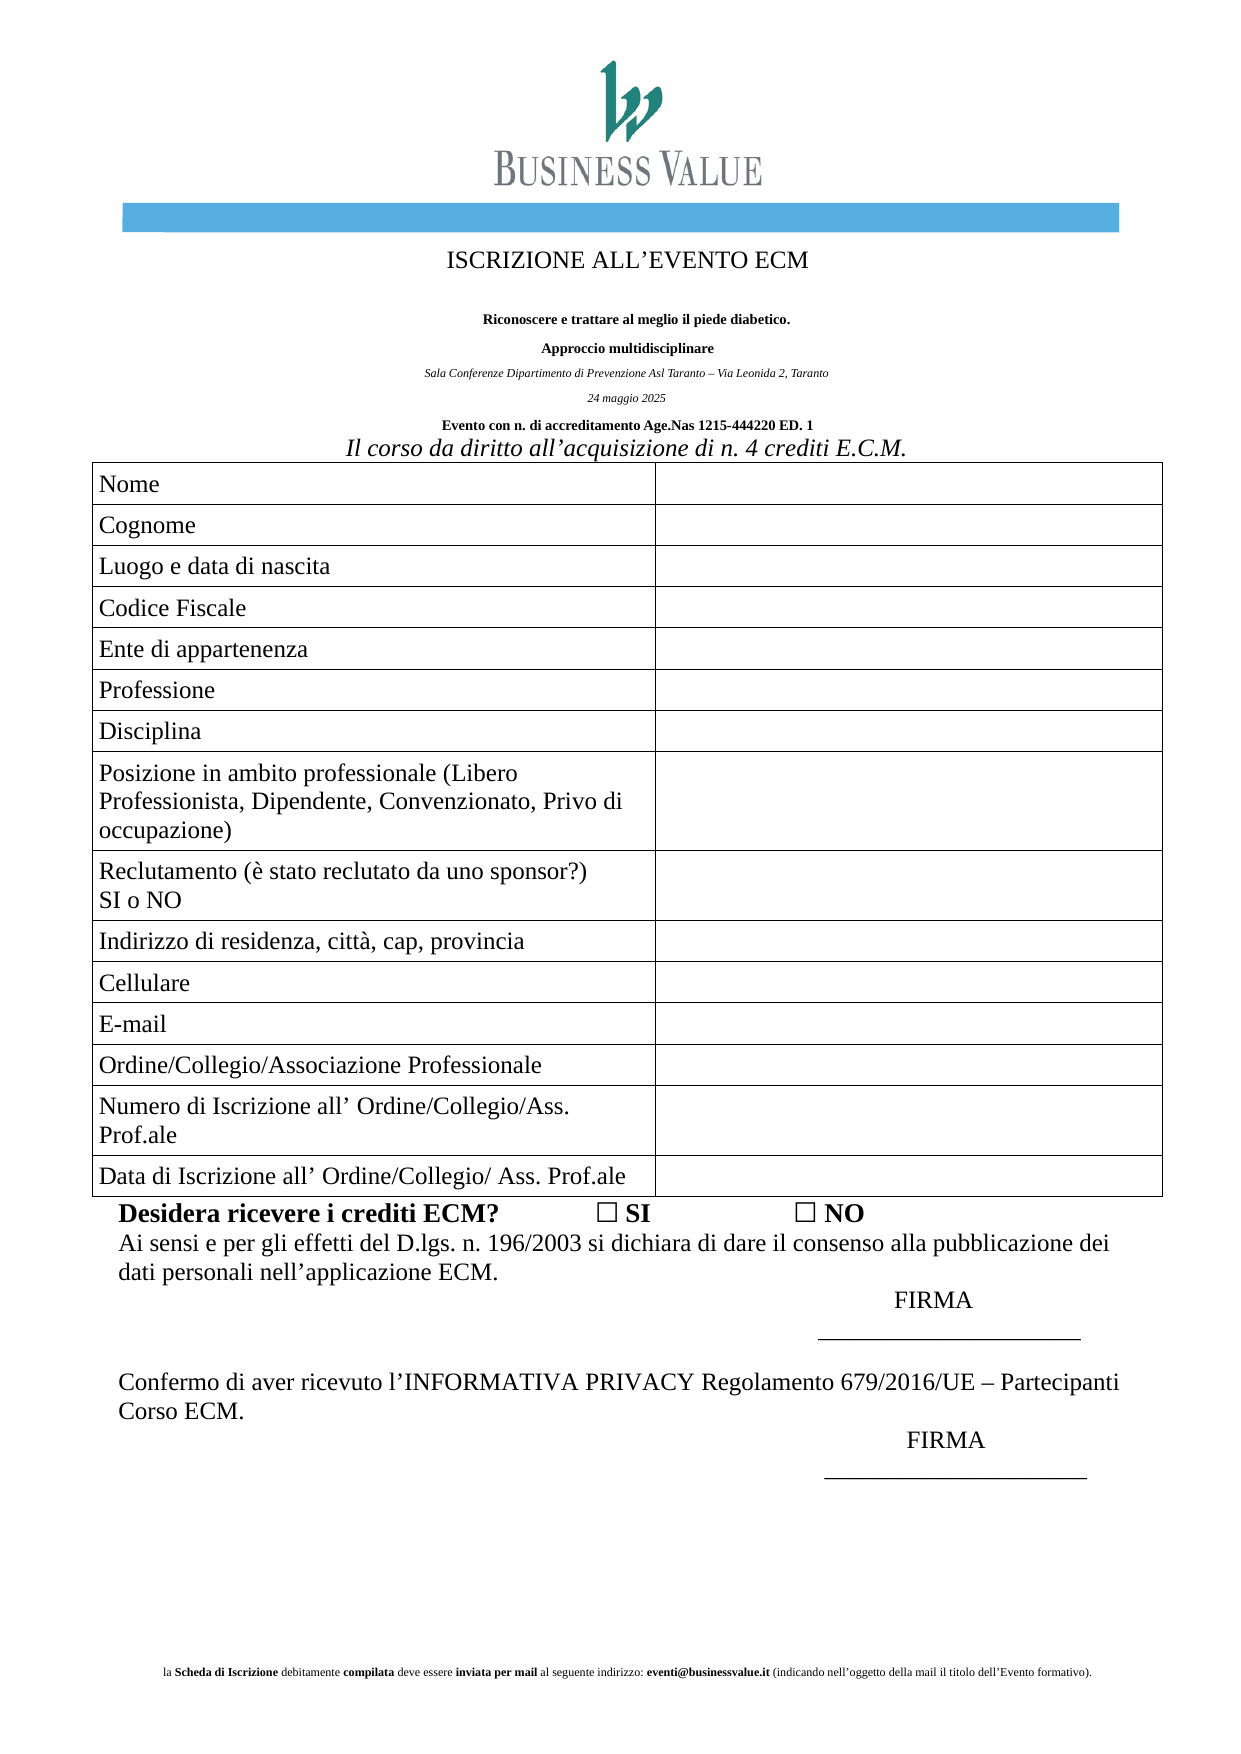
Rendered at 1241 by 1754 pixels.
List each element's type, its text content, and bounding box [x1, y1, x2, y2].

table_cell Codice Fiscale [93, 587, 655, 627]
table_cell Cognome [93, 505, 655, 545]
text Desidera ricevere i crediti ECM? ☐ SI ☐ NO [118, 1197, 1137, 1228]
table_cell [656, 1156, 1162, 1196]
table_cell Ente di appartenenza [93, 628, 655, 668]
text Approccio multidisciplinare [118, 328, 1137, 357]
text Confermo di aver ricevuto l’INFORMATIVA PRIVACY Regolamento 679/2016/UE – Partecipanti Corso ECM. [118, 1367, 1137, 1425]
text _____________________ [781, 1314, 1137, 1343]
text ISCRIZIONE ALL’EVENTO ECM [118, 245, 1137, 274]
table_cell Luogo e data di nascita [93, 546, 655, 586]
text FIRMA [856, 1425, 1137, 1453]
table_cell [656, 962, 1162, 1002]
text Il corso da diritto all’acquisizione di n. 4 crediti E.C.M. [118, 433, 1137, 462]
table_header [656, 463, 1162, 503]
table_cell [656, 505, 1162, 545]
table_cell Professione [93, 670, 655, 710]
table_cell Disciplina [93, 711, 655, 751]
text Evento con n. di accreditamento Age.Nas 1215-444220 ED. 1 [118, 405, 1137, 433]
table_header Nome [93, 463, 655, 503]
table_cell Numero di Iscrizione all’ Ordine/Collegio/Ass. Prof.ale [93, 1086, 655, 1155]
table_cell Posizione in ambito professionale (Libero Professionista, Dipendente, Convenzionato, Privo di occupazione) [93, 752, 655, 850]
table_cell [656, 711, 1162, 751]
table_cell [656, 921, 1162, 961]
table_cell Data di Iscrizione all’ Ordine/Collegio/ Ass. Prof.ale [93, 1156, 655, 1196]
picture [492, 59, 763, 188]
table_cell [656, 752, 1162, 850]
table_cell [656, 670, 1162, 710]
table_cell [656, 587, 1162, 627]
text _____________________ [781, 1453, 1137, 1482]
text Riconoscere e trattare al meglio il piede diabetico. [118, 299, 1137, 328]
table_cell Reclutamento (è stato reclutato da uno sponsor?) SI o NO [93, 851, 655, 920]
table_cell [656, 628, 1162, 668]
table_cell [656, 546, 1162, 586]
table_cell [656, 1003, 1162, 1043]
table_cell Cellulare [93, 962, 655, 1002]
text FIRMA [856, 1286, 1137, 1314]
text Sala Conferenze Dipartimento di Prevenzione Asl Taranto – Via Leonida 2, Taranto [118, 357, 1137, 381]
table_cell [656, 1086, 1162, 1155]
table_cell [656, 1045, 1162, 1085]
table_cell Ordine/Collegio/Associazione Professionale [93, 1045, 655, 1085]
table_cell Indirizzo di residenza, città, cap, provincia [93, 921, 655, 961]
text 24 maggio 2025 [118, 381, 1137, 405]
text Ai sensi e per gli effetti del D.lgs. n. 196/2003 si dichiara di dare il consenso alla pubblicazione dei dati personali nell’applicazione ECM. [118, 1228, 1137, 1286]
table_cell [656, 851, 1162, 920]
table_cell E-mail [93, 1003, 655, 1043]
